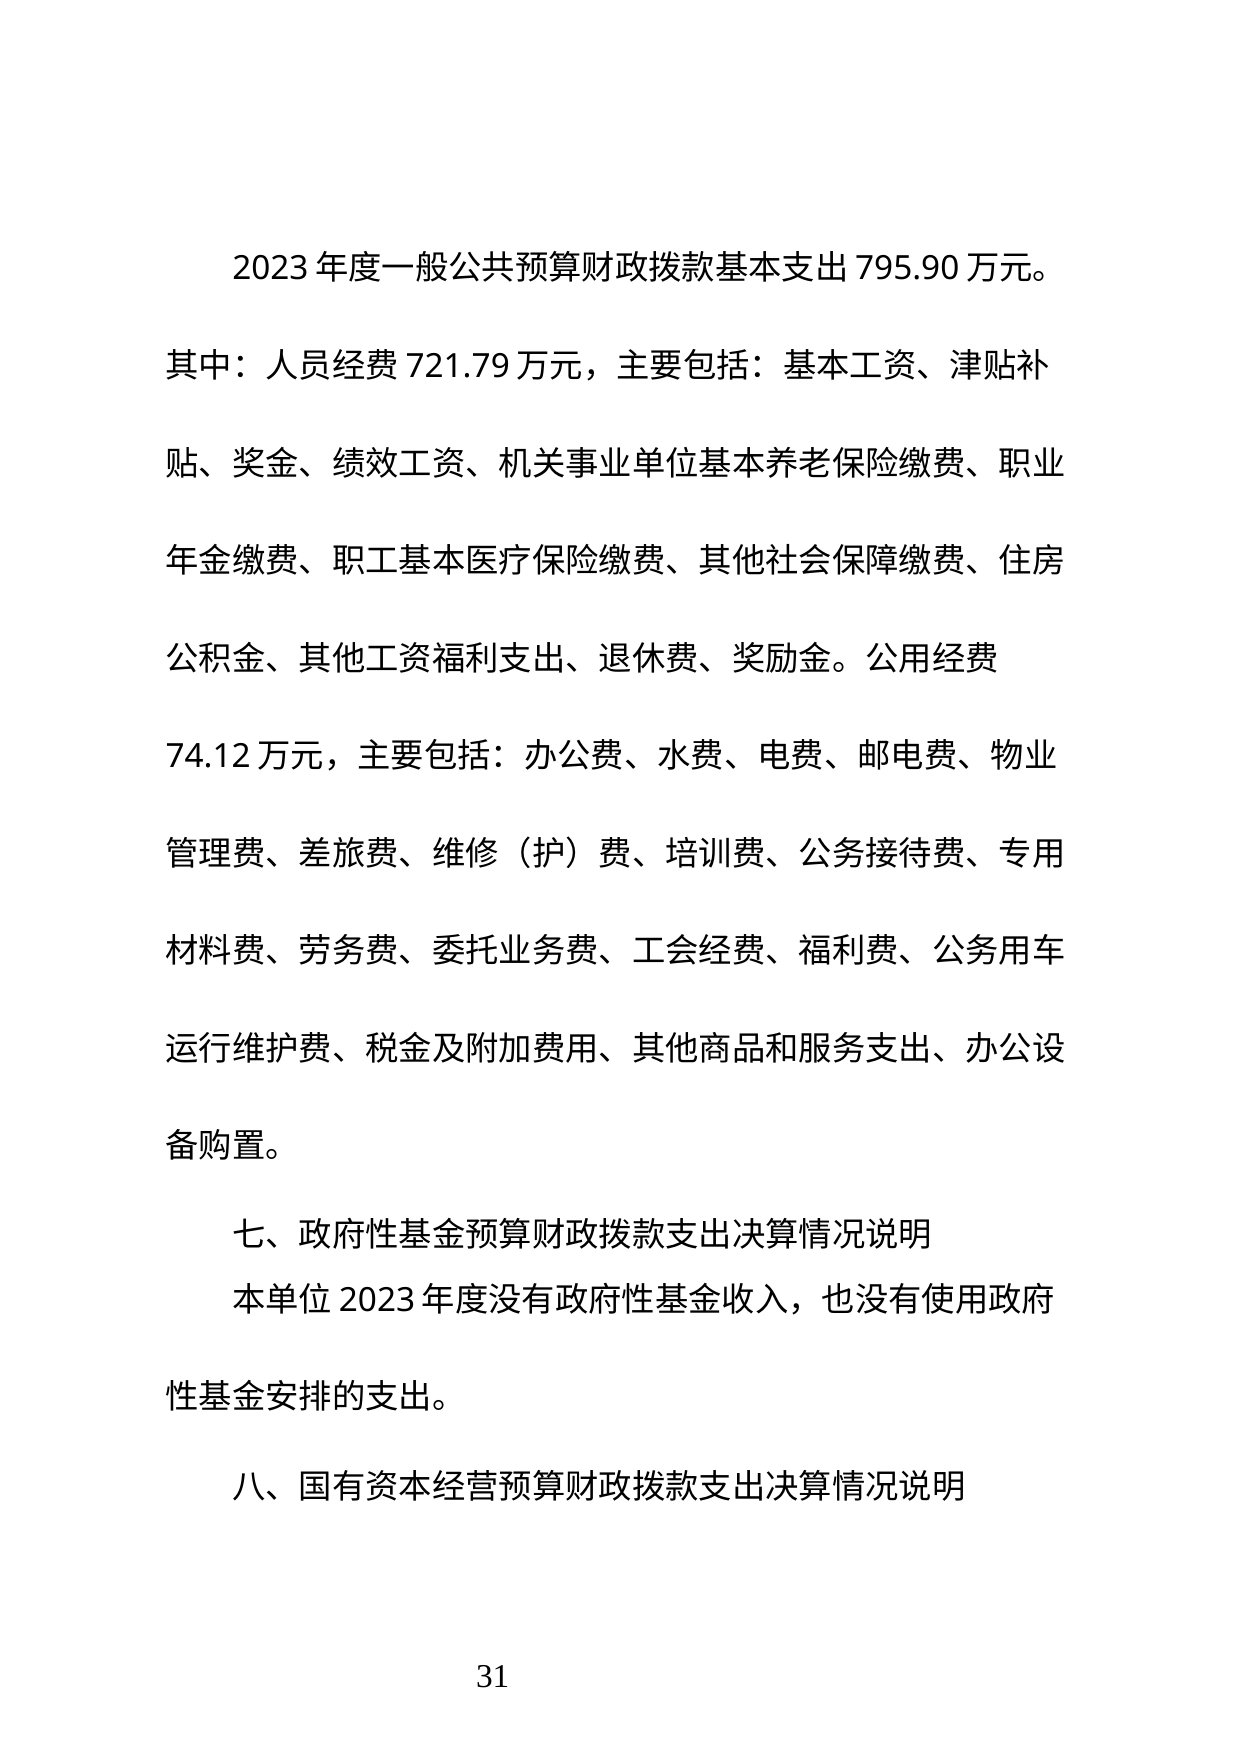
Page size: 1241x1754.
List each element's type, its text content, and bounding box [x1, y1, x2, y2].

text 本单位2023年度没有政府性基金收入，也没有使用政府性基金安排的支出。 [165, 1264, 1087, 1427]
text 七、政府性基金预算财政拨款支出决算情况说明 [165, 1199, 1087, 1264]
text 八、国有资本经营预算财政拨款支出决算情况说明 [165, 1451, 1087, 1516]
text 2023年度一般公共预算财政拨款基本支出795.90万元。其中：人员经费721.79万元，主要包括：基本工资、津贴补贴、奖金、绩效工资、机关事业单位基本养老保险缴费、职业年金缴费、职工基本医疗保险缴费、其他社会保障缴费、住房公积金、其他工资福利支出、退休费、奖励金。公用经费74.12万元，主要包括：办公费、水费、电费、邮电费、物业管理费、差旅费、维修（护）费、培训费、公务接待费、专用材料费、劳务费、委托业务费、工会经费、福利费、公务用车运行维护费、税金及附加费用、其他商品和服务支出、办公设备购置。 [165, 233, 1087, 1175]
